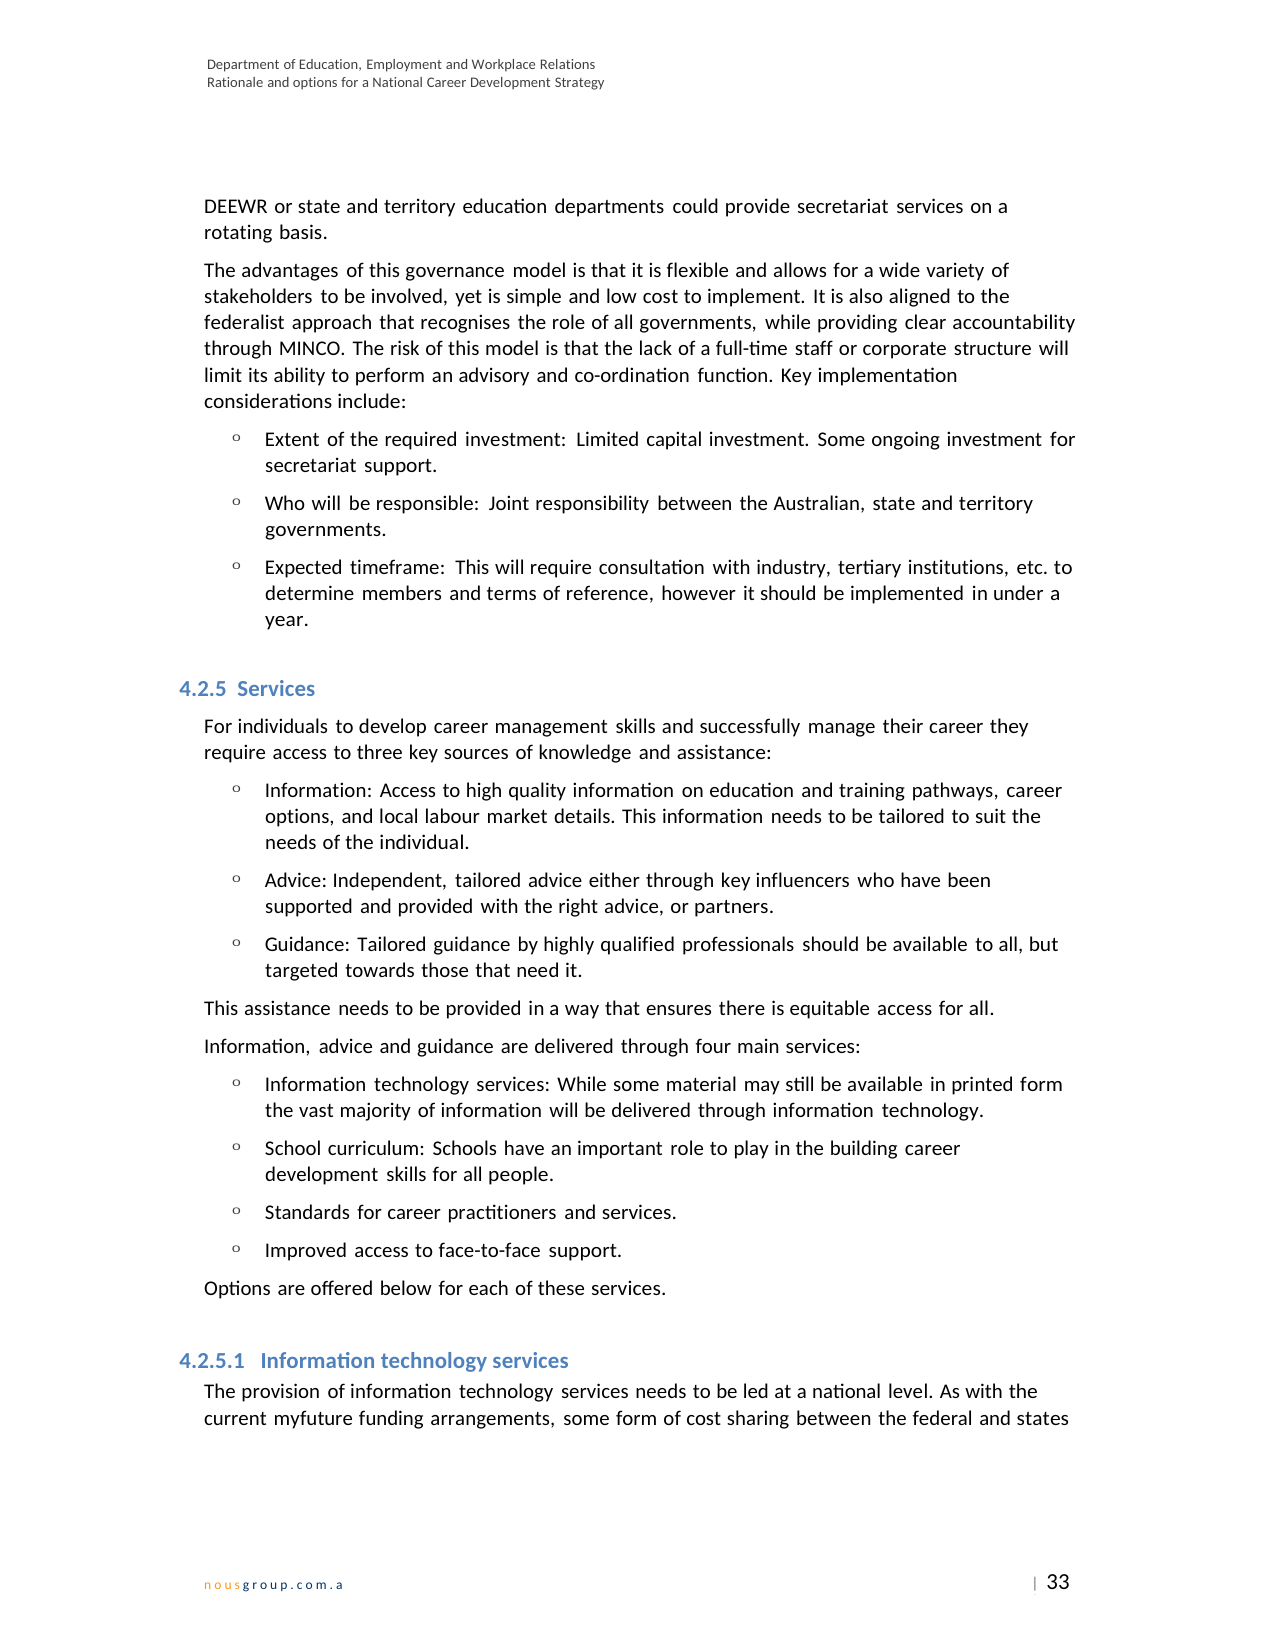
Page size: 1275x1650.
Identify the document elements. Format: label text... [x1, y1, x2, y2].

text 0 Standards for career practitioners and services. [232, 1199, 1098, 1225]
text 0 School curriculum: Schools have an important role to play in the building career development skills for all people. [232, 1135, 967, 1187]
text This assistance needs to be provided in a way that ensures there is equitable access for all. Information, advice and guidance are delivered through four main services: [204, 995, 1001, 1058]
text 0 Information technology services: While some material may still be available in printed form the vast majority of information will be delivered through information technology. [232, 1071, 1069, 1123]
text 0 Improved access to face-to-face support. Options are offered below for each of these services. [204, 1237, 673, 1301]
text 0 Expected timeframe: This will require consultation with industry, tertiary institutions, etc. to determine members and terms of reference, however it should be implemented in under a year. [232, 554, 1080, 632]
text The provision of information technology services needs to be led at a national level. As with the current myfuture funding arrangements, some form of cost sharing between the federal and states [204, 1378, 1076, 1430]
subtitle 4.2.5.1 Information technology services [179, 1346, 1096, 1374]
subtitle 4.2.5 Services [179, 674, 1096, 702]
text 0 Advice: Independent, tailored advice either through key influencers who have been supported and provided with the right advice, or partners. [232, 867, 999, 918]
text 0 Guidance: Tailored guidance by highly qualified professionals should be available to all, but targeted towards those that need it. [232, 931, 1066, 983]
text The advantages of this governance model is that it is flexible and allows for a wide variety of stakeholders to be involved, yet is simple and low cost to implement. It is also aligned to the federalist approach that recognises the role of all governments, while providing clear accountability through MINCO. The risk of this model is that the lack of a full-time staff or corporate structure will limit its ability to perform an advisory and co-ordination function. Key implementation considerations include: [204, 257, 1081, 413]
text For individuals to develop career management skills and successfully manage their career they require access to three key sources of knowledge and assistance: [204, 713, 1035, 765]
text DEEWR or state and territory education departments could provide secretariat services on a rotating basis. [204, 193, 1015, 245]
text 0 Who will be responsible: Joint responsibility between the Australian, state and territory governments. [232, 490, 1039, 542]
text 0 Information: Access to high quality information on education and training pathways, career options, and local labour market details. This information needs to be tailored to suit the needs of the individual. [232, 777, 1069, 855]
text 0 Extent of the required investment: Limited capital investment. Some ongoing investment for secretariat support. [232, 426, 1083, 478]
